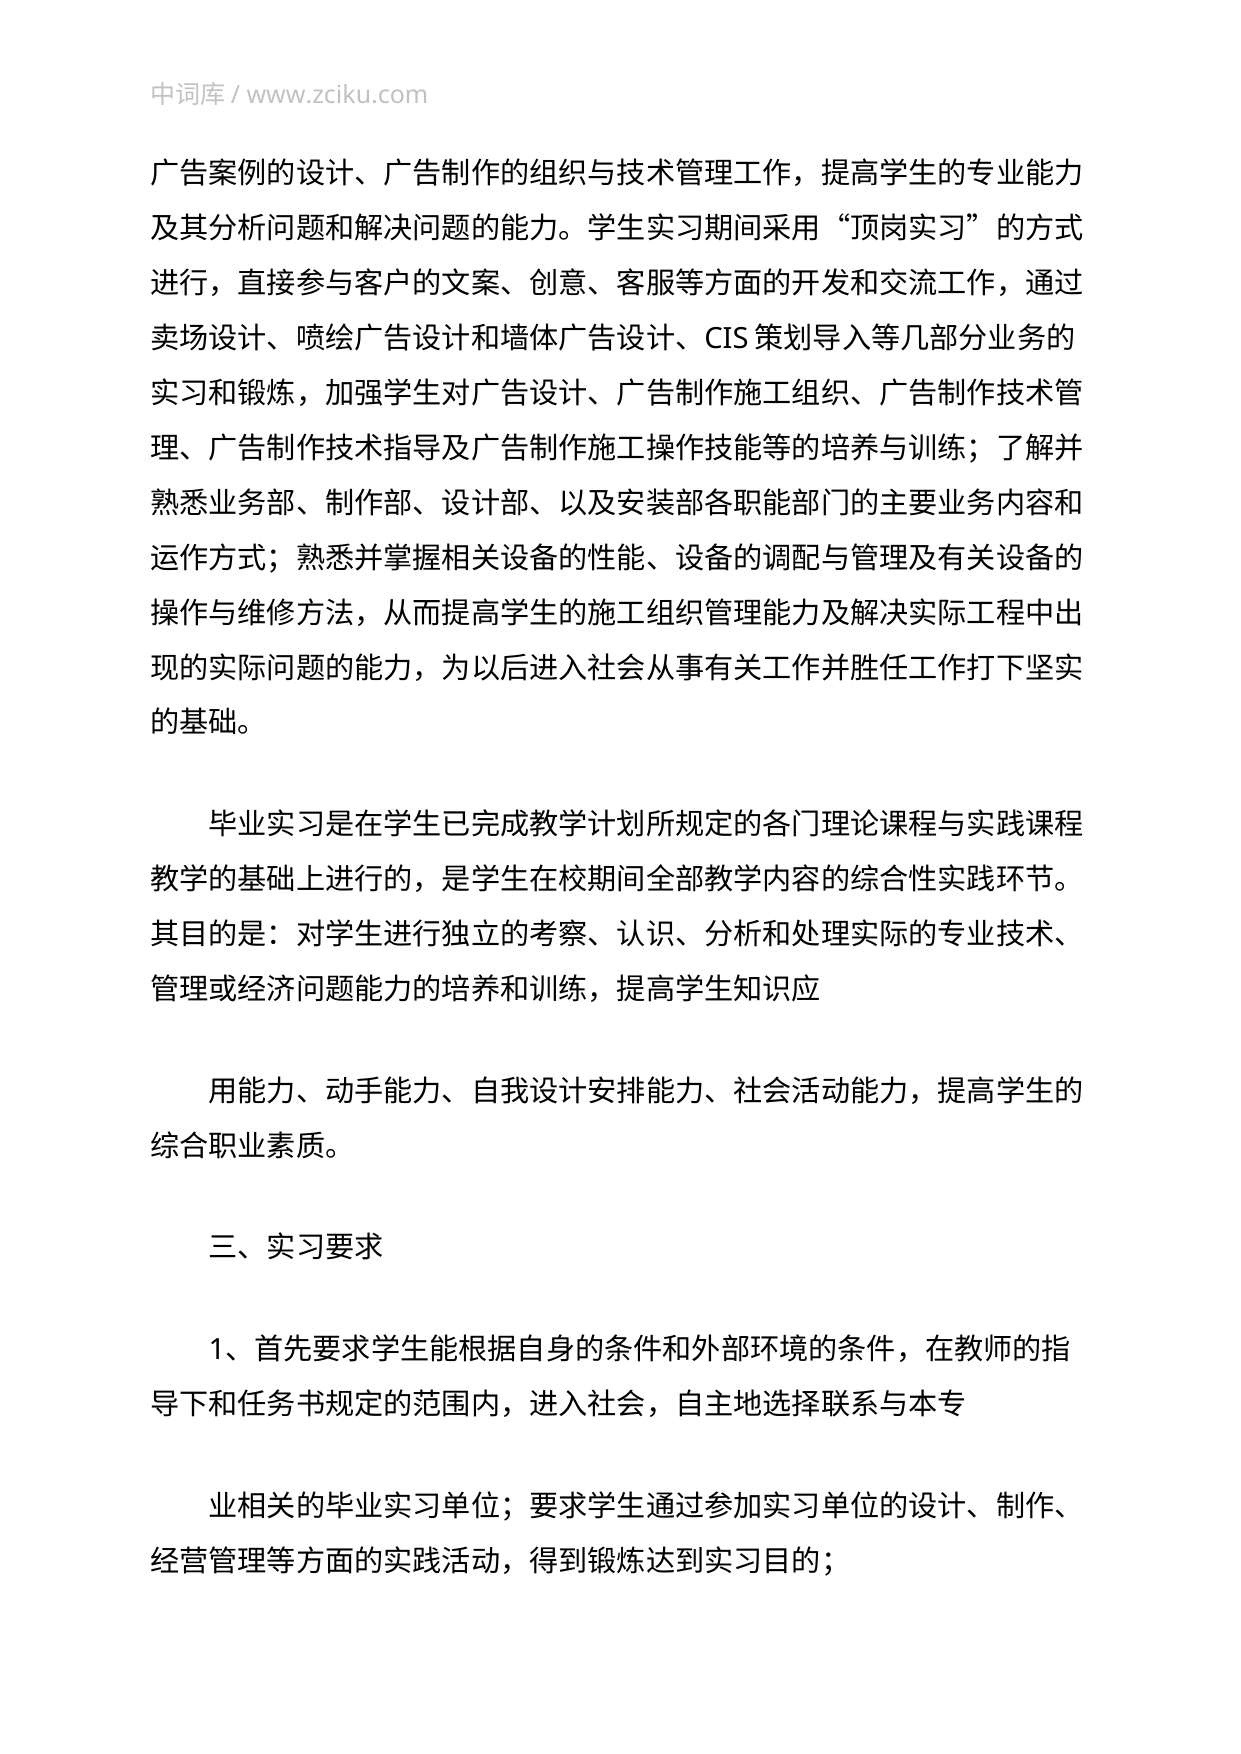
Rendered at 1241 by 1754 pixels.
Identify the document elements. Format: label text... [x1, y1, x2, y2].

text 用能力、动手能力、自我设计安排能力、社会活动能力，提高学生的综合职业素质。 [150, 1067, 1090, 1164]
text 毕业实习是在学生已完成教学计划所规定的各门理论课程与实践课程教学的基础上进行的，是学生在校期间全部教学内容的综合性实践环节。其目的是：对学生进行独立的考察、认识、分析和处理实际的专业技术、管理或经济问题能力的培养和训练，提高学生知识应 [150, 801, 1090, 1008]
text 三、实习要求 [150, 1224, 1090, 1266]
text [150, 150, 1090, 741]
text 1、首先要求学生能根据自身的条件和外部环境的条件，在教师的指导下和任务书规定的范围内，进入社会，自主地选择联系与本专 [150, 1326, 1090, 1423]
text 业相关的毕业实习单位；要求学生通过参加实习单位的设计、制作、经营管理等方面的实践活动，得到锻炼达到实习目的； [150, 1482, 1090, 1580]
